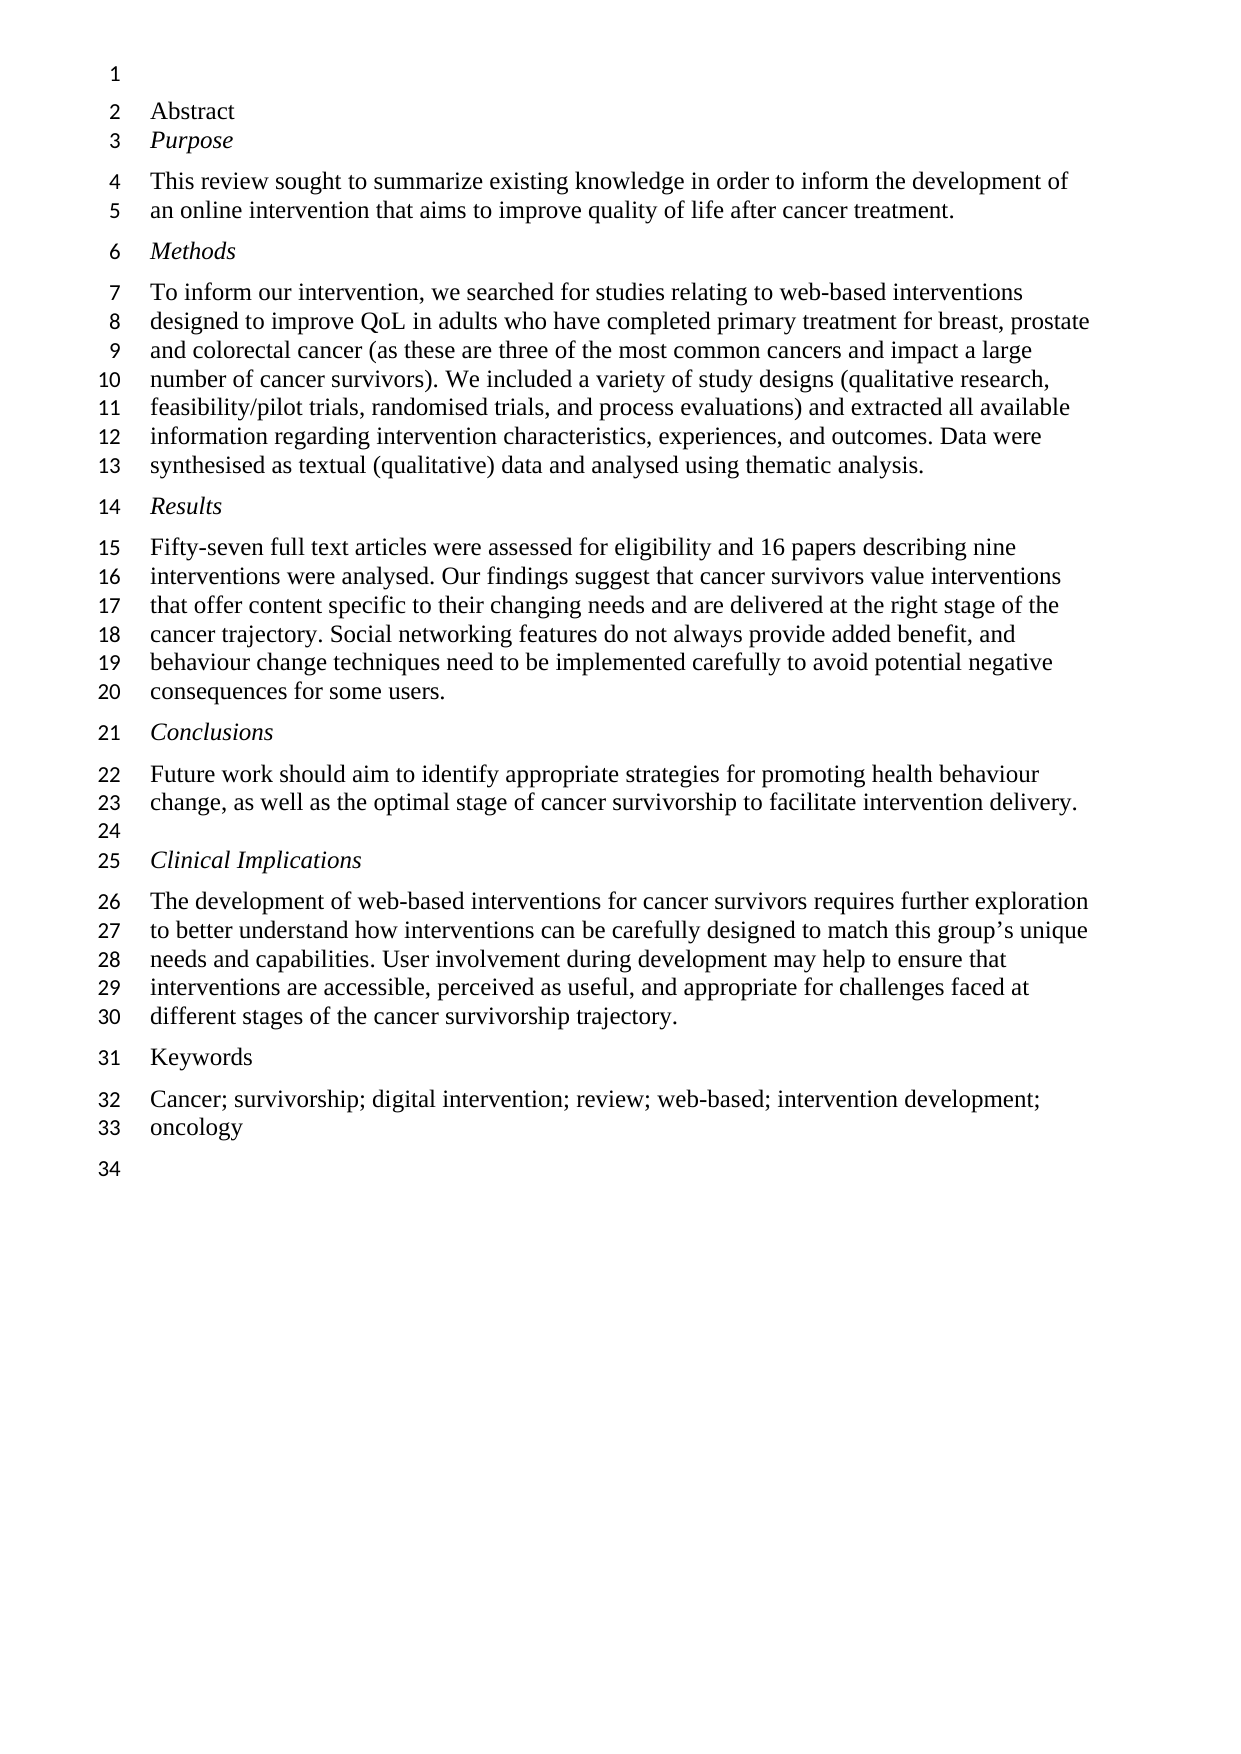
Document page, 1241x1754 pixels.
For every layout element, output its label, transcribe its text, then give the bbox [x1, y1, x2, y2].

text Future work should aim to identify appropriate strategies for promoting health behaviour change, as well as the optimal stage of cancer survivorship to facilitate intervention delivery. [150, 759, 1090, 816]
text Clinical Implications [150, 845, 1090, 874]
text To inform our intervention, we searched for studies relating to web-based interventions designed to improve QoL in adults who have completed primary treatment for breast, prostate and colorectal cancer (as these are three of the most common cancers and impact a large number of cancer survivors). We included a variety of study designs (qualitative research, feasibility/pilot trials, randomised trials, and process evaluations) and extracted all available information regarding intervention characteristics, experiences, and outcomes. Data were synthesised as textual (qualitative) data and analysed using thematic analysis. [150, 277, 1090, 479]
text Keywords [150, 1042, 1090, 1071]
text Results [150, 491, 1090, 520]
text Cancer; survivorship; digital intervention; review; web-based; intervention development; oncology [150, 1084, 1090, 1141]
text Purpose [150, 125, 1090, 154]
subtitle Abstract [150, 96, 1090, 125]
text The development of web-based interventions for cancer survivors requires further exploration to better understand how interventions can be carefully designed to match this group’s unique needs and capabilities. User involvement during development may help to ensure that interventions are accessible, perceived as useful, and appropriate for challenges faced at different stages of the cancer survivorship trajectory. [150, 886, 1090, 1030]
text Conclusions [150, 717, 1090, 746]
text Methods [150, 236, 1090, 265]
text This review sought to summarize existing knowledge in order to inform the development of an online intervention that aims to improve quality of life after cancer treatment. [150, 166, 1090, 224]
text Fifty-seven full text articles were assessed for eligibility and 16 papers describing nine interventions were analysed. Our findings suggest that cancer survivors value interventions that offer content specific to their changing needs and are delivered at the right stage of the cancer trajectory. Social networking features do not always provide added benefit, and behaviour change techniques need to be implemented carefully to avoid potential negative consequences for some users. [150, 532, 1090, 705]
